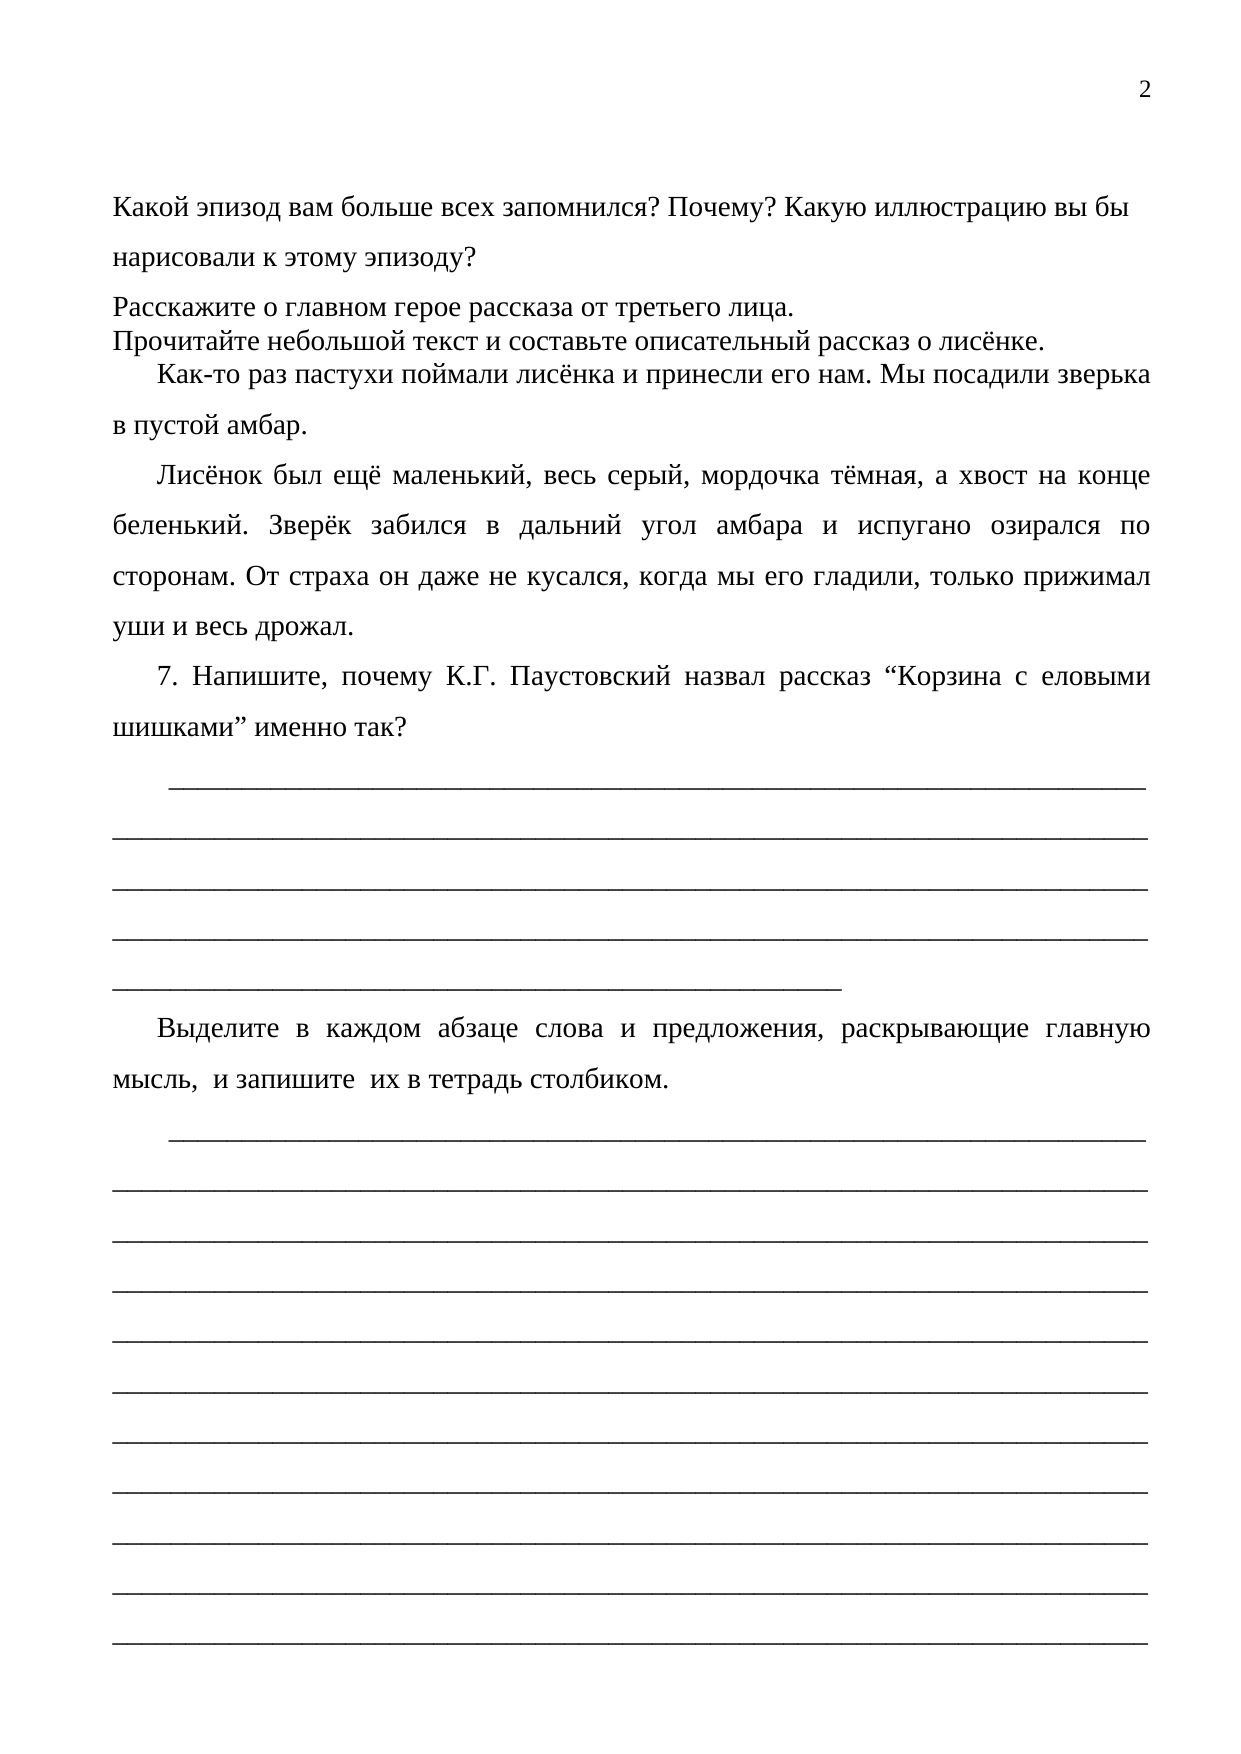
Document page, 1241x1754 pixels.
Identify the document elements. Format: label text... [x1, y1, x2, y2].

text __________________________________________________________________________________________________________________________________________________________________________________________________________________________________________________________________________________________________________________________________________ [112, 759, 1152, 994]
text Лисёнок был ещё маленький, весь серый, мордочка тёмная, а хвост на конце беленький. Зверёк забился в дальний угол амбара и испугано озирался по сторонам. От страха он даже не кусался, когда мы его гладили, только прижимал уши и весь дрожал. [112, 457, 1152, 642]
text 7. Напишите, почему К.Г. Паустовский назвал рассказ “Корзина с еловыми шишками” именно так? [112, 658, 1152, 742]
text Расскажите о главном герое рассказа от третьего лица. [112, 289, 1152, 323]
text Выделите в каждом абзаце слова и предложения, раскрывающие главную мысль, и запишите их в тетрадь столбиком. [112, 1011, 1152, 1094]
text Прочитайте небольшой текст и составьте описательный рассказ о лисёнке. [112, 323, 1152, 357]
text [112, 1111, 1152, 1648]
text Как-то раз пастухи поймали лисёнка и принесли его нам. Мы посадили зверька в пустой амбар. [112, 357, 1152, 440]
text Какой эпизод вам больше всех запомнился? Почему? Какую иллюстрацию вы бы нарисовали к этому эпизоду? [112, 189, 1152, 273]
